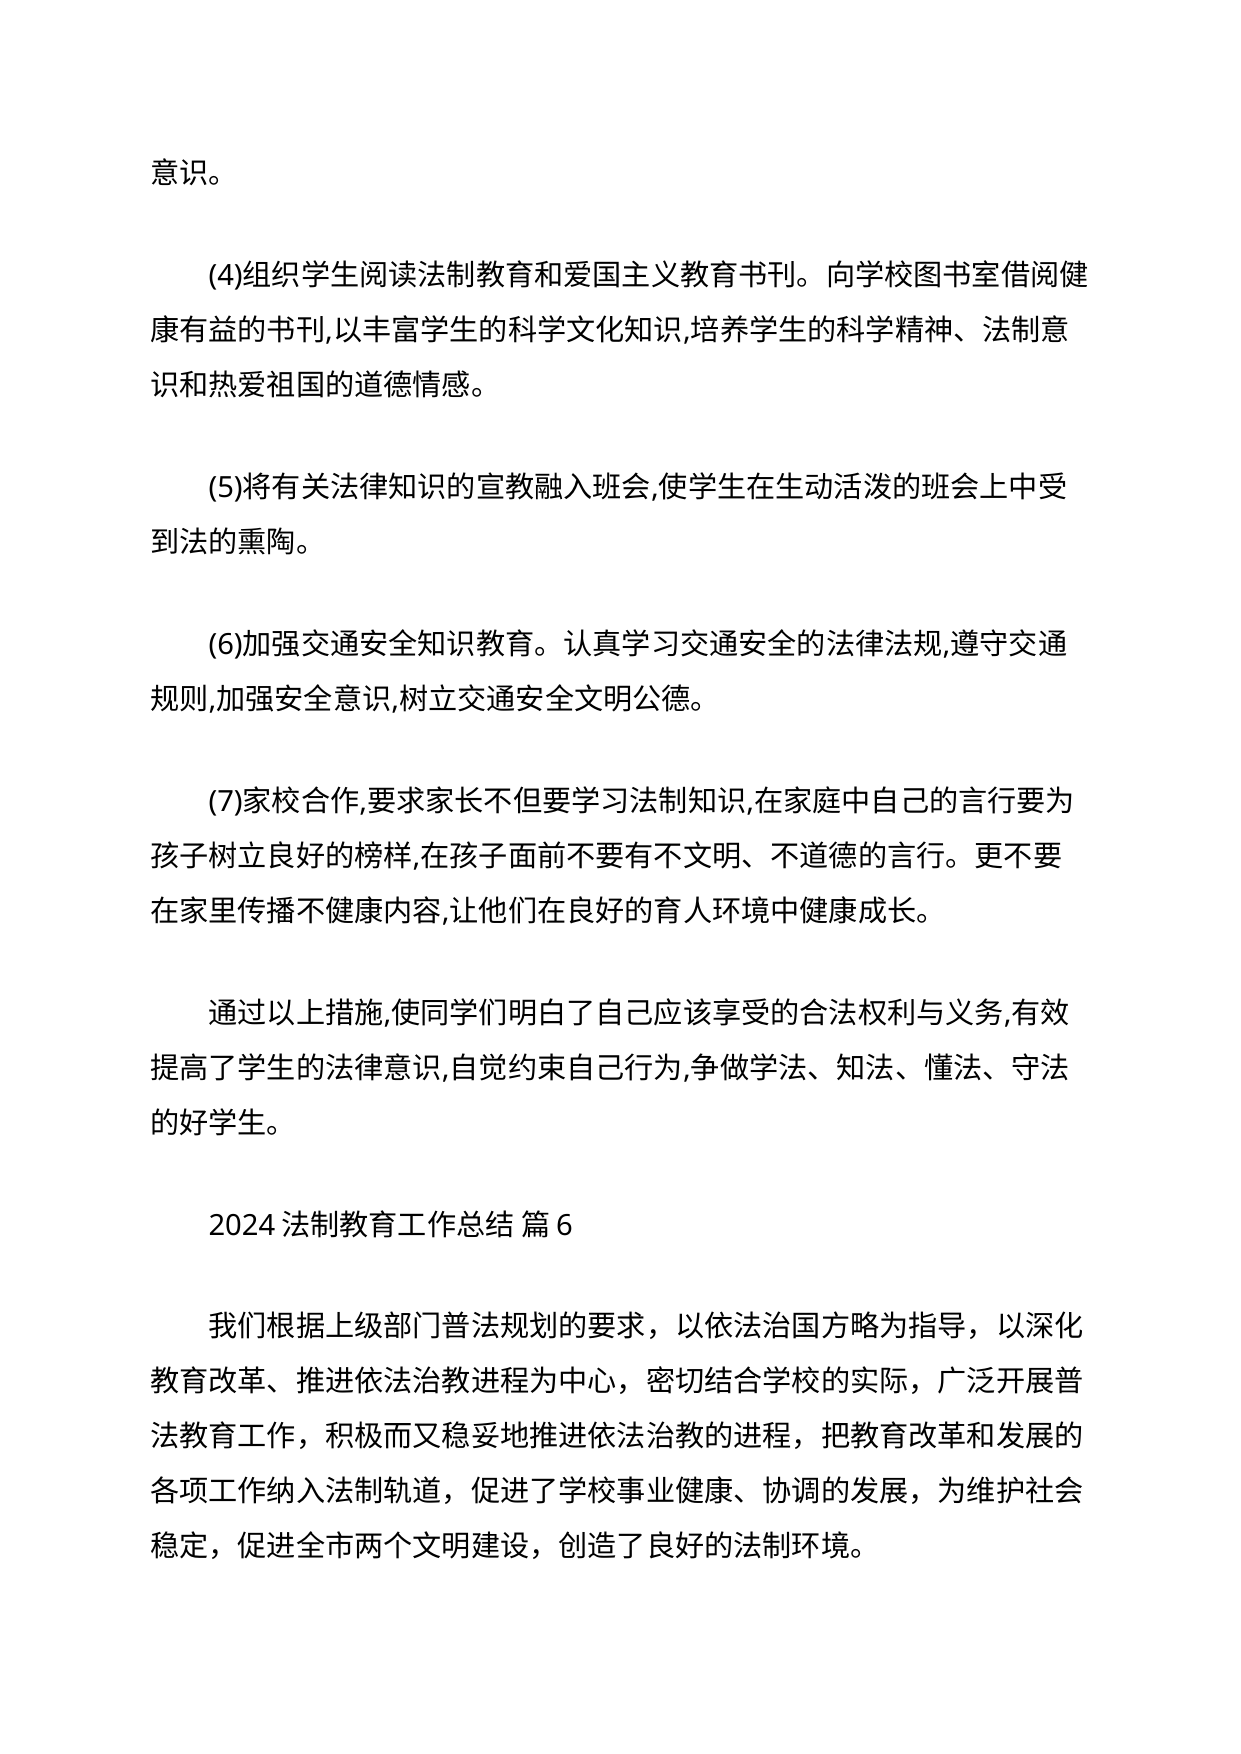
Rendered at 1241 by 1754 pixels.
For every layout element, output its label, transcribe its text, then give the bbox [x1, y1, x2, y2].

text (6)加强交通安全知识教育。认真学习交通安全的法律法规,遵守交通规则,加强安全意识,树立交通安全文明公德。 [150, 620, 1090, 718]
text 我们根据上级部门普法规划的要求，以依法治国方略为指导，以深化教育改革、推进依法治教进程为中心，密切结合学校的实际，广泛开展普法教育工作，积极而又稳妥地推进依法治教的进程，把教育改革和发展的各项工作纳入法制轨道，促进了学校事业健康、协调的发展，为维护社会稳定，促进全市两个文明建设，创造了良好的法制环境。 [150, 1303, 1090, 1565]
text (7)家校合作,要求家长不但要学习法制知识,在家庭中自己的言行要为孩子树立良好的榜样,在孩子面前不要有不文明、不道德的言行。更不要在家里传播不健康内容,让他们在良好的育人环境中健康成长。 [150, 777, 1090, 930]
text 2024法制教育工作总结 篇6 [150, 1201, 1090, 1243]
text 通过以上措施,使同学们明白了自己应该享受的合法权利与义务,有效提高了学生的法律意识,自觉约束自己行为,争做学法、知法、懂法、守法的好学生。 [150, 989, 1090, 1142]
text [150, 150, 1090, 192]
text (4)组织学生阅读法制教育和爱国主义教育书刊。向学校图书室借阅健康有益的书刊,以丰富学生的科学文化知识,培养学生的科学精神、法制意识和热爱祖国的道德情感。 [150, 252, 1090, 404]
text (5)将有关法律知识的宣教融入班会,使学生在生动活泼的班会上中受到法的熏陶。 [150, 463, 1090, 561]
